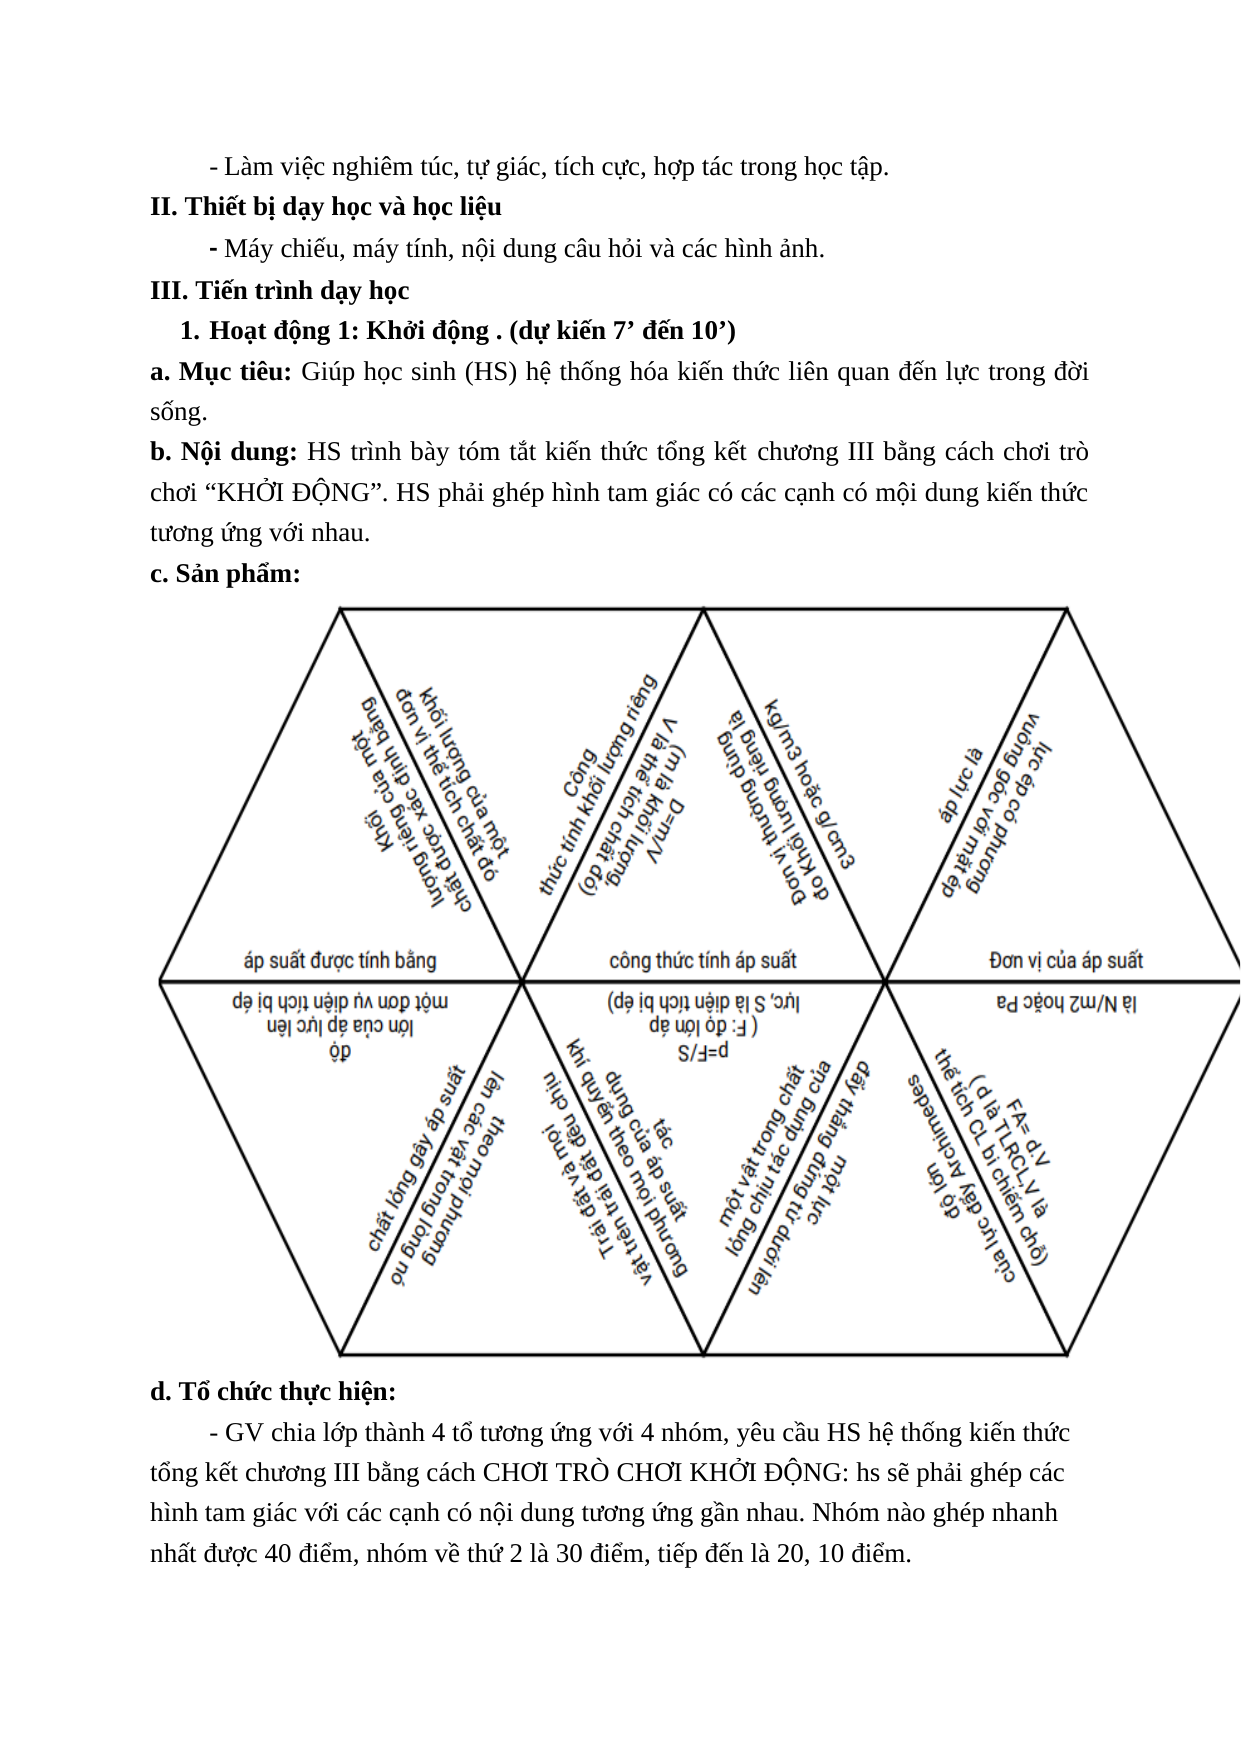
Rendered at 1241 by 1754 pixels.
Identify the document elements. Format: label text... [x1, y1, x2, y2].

text III. Tiến trình dạy học [150, 274, 1090, 305]
list Hoạt động 1: Khởi động . (dự kiến 7’ đến 10’) [150, 314, 1090, 345]
list Máy chiếu, máy tính, nội dung câu hỏi và các hình ảnh. [150, 231, 1090, 264]
text II. Thiết bị dạy học và học liệu [150, 190, 1090, 222]
text a. Mục tiêu: Giúp học sinh (HS) hệ thống hóa kiến thức liên quan đến lực trong đời sống. [150, 354, 1090, 426]
picture [150, 597, 1241, 1376]
text d. Tổ chức thực hiện: [150, 1376, 1090, 1406]
text - GV chia lớp thành 4 tổ tương ứng với 4 nhóm, yêu cầu HS hệ thống kiến thức tổng kết chương III bằng cách CHƠI TRÒ CHƠI KHỞI ĐỘNG: hs sẽ phải ghép các hình tam giác với các cạnh có nội dung tương ứng gần nhau. Nhóm nào ghép nhanh nhất được 40 điểm, nhóm về thứ 2 là 30 điểm, tiếp đến là 20, 10 điểm. [150, 1416, 1090, 1568]
text b. Nội dung: HS trình bày tóm tắt kiến thức tổng kết chương III bằng cách chơi trò chơi “KHỞI ĐỘNG”. HS phải ghép hình tam giác có các cạnh có mội dung kiến thức tương ứng với nhau. [150, 435, 1090, 547]
text c. Sản phẩm: [150, 557, 1090, 588]
list Làm việc nghiêm túc, tự giác, tích cực, hợp tác trong học tập. [150, 150, 1090, 181]
